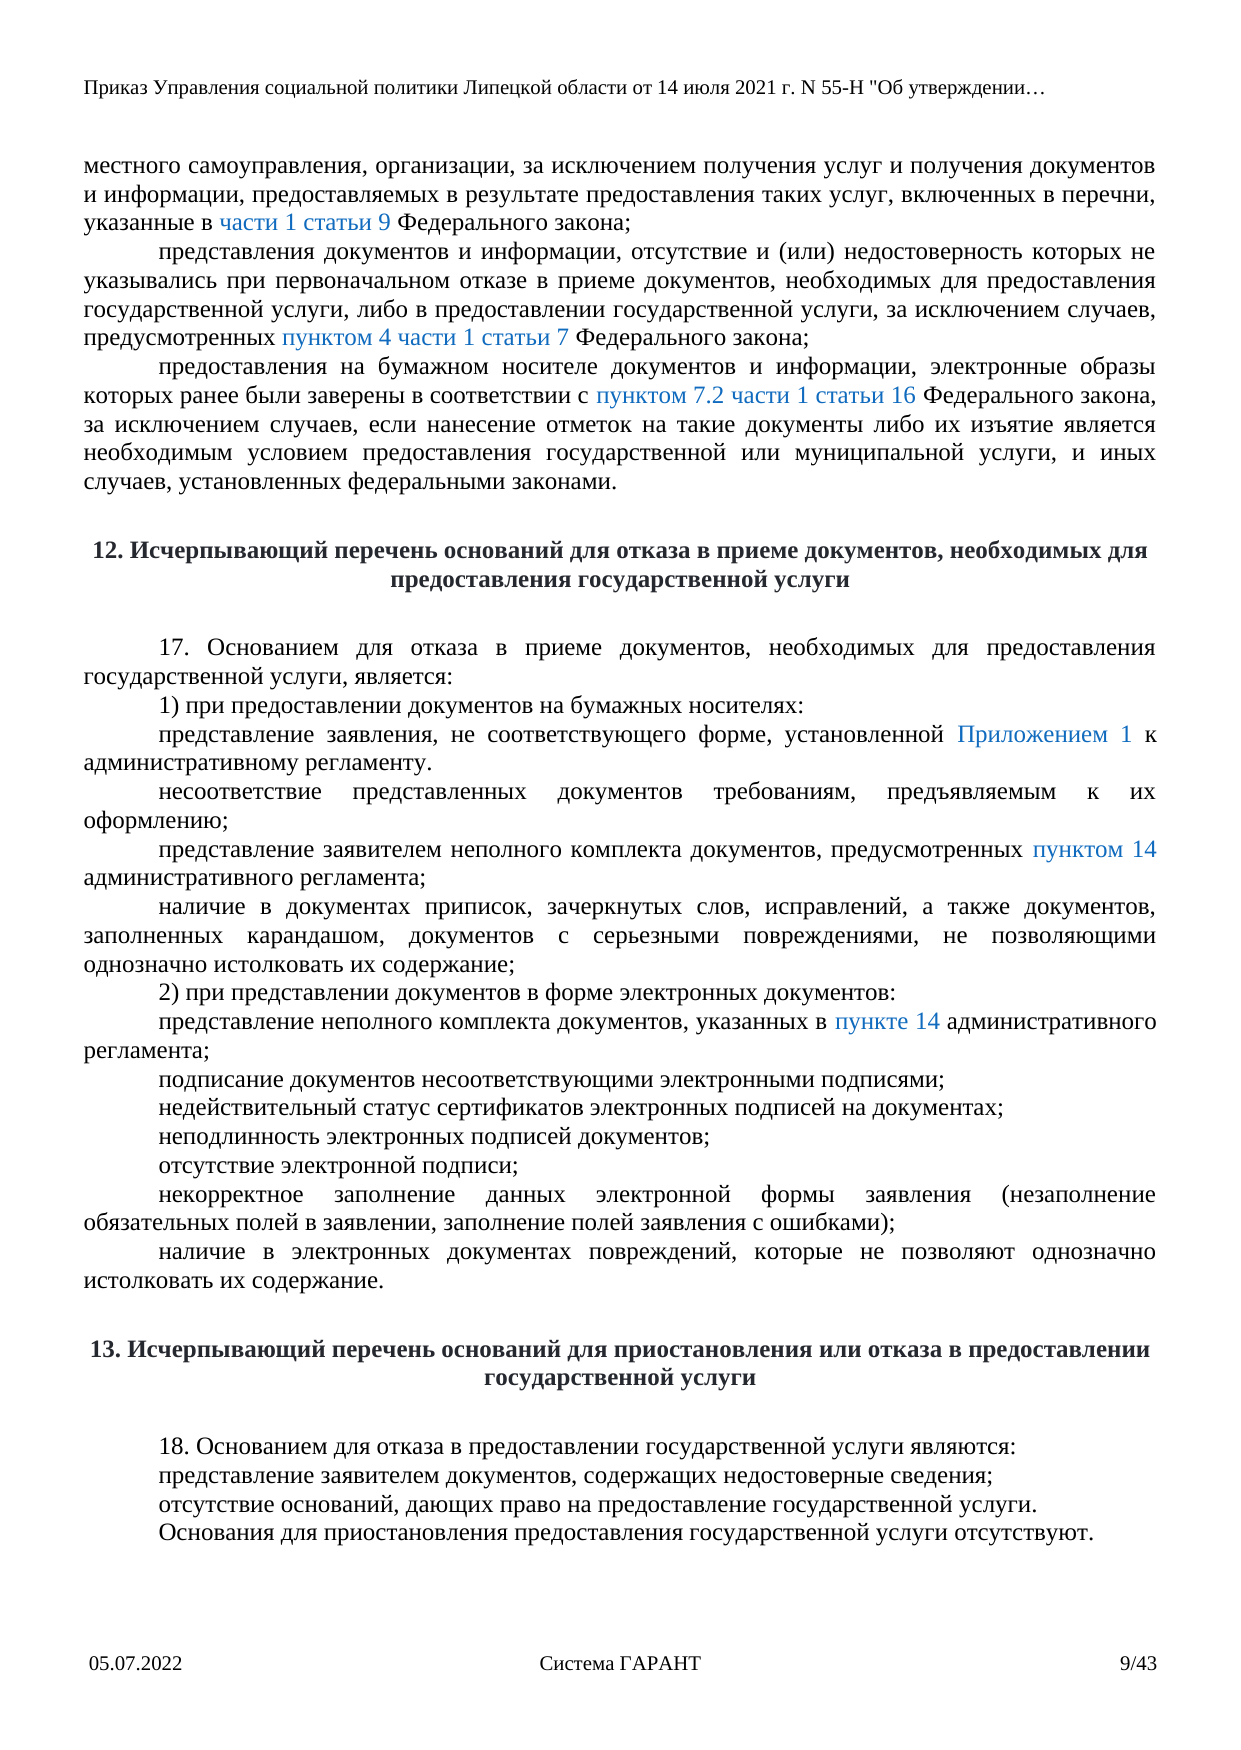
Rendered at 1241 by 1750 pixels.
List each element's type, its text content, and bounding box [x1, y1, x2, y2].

text 2) при представлении документов в форме электронных документов: [83, 977, 1157, 1006]
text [83, 150, 1157, 236]
text наличие в электронных документах повреждений, которые не позволяют однозначно истолковать их содержание. [83, 1236, 1157, 1294]
text подписание документов несоответствующими электронными подписями; [83, 1064, 1157, 1092]
text предоставления на бумажном носителе документов и информации, электронные образы которых ранее были заверены в соответствии с пунктом 7.2 части 1 статьи 16 Федерального закона, за исключением случаев, если нанесение отметок на такие документы либо их изъятие является необходимым условием предоставления государственной или муниципальной услуги, и иных случаев, установленных федеральными законами. [83, 351, 1157, 495]
text наличие в документах приписок, зачеркнутых слов, исправлений, а также документов, заполненных карандашом, документов с серьезными повреждениями, не позволяющими однозначно истолковать их содержание; [83, 891, 1157, 977]
text отсутствие электронной подписи; [83, 1150, 1157, 1179]
text 1) при предоставлении документов на бумажных носителях: [83, 690, 1157, 719]
text представление заявления, не соответствующего форме, установленной Приложением 1 к административному регламенту. [83, 719, 1157, 776]
text недействительный статус сертификатов электронных подписей на документах; [83, 1092, 1157, 1121]
text Основания для приостановления предоставления государственной услуги отсутствуют. [83, 1517, 1157, 1546]
text представление заявителем неполного комплекта документов, предусмотренных пунктом 14 административного регламента; [83, 834, 1157, 891]
text представления документов и информации, отсутствие и (или) недостоверность которых не указывались при первоначальном отказе в приеме документов, необходимых для предоставления государственной услуги, либо в предоставлении государственной услуги, за исключением случаев, предусмотренных пунктом 4 части 1 статьи 7 Федерального закона; [83, 236, 1157, 351]
text несоответствие представленных документов требованиям, предъявляемым к их оформлению; [83, 776, 1157, 834]
text 17. Основанием для отказа в приеме документов, необходимых для предоставления государственной услуги, является: [83, 632, 1157, 690]
text отсутствие оснований, дающих право на предоставление государственной услуги. [83, 1489, 1157, 1517]
subtitle 12. Исчерпывающий перечень оснований для отказа в приеме документов, необходимых для предоставления государственной услуги [83, 535, 1157, 592]
text некорректное заполнение данных электронной формы заявления (незаполнение обязательных полей в заявлении, заполнение полей заявления с ошибками); [83, 1179, 1157, 1236]
text представление заявителем документов, содержащих недостоверные сведения; [83, 1460, 1157, 1489]
text 18. Основанием для отказа в предоставлении государственной услуги являются: [83, 1431, 1157, 1460]
subtitle 13. Исчерпывающий перечень оснований для приостановления или отказа в предоставлении государственной услуги [83, 1334, 1157, 1391]
text неподлинность электронных подписей документов; [83, 1121, 1157, 1150]
text представление неполного комплекта документов, указанных в пункте 14 административного регламента; [83, 1006, 1157, 1064]
